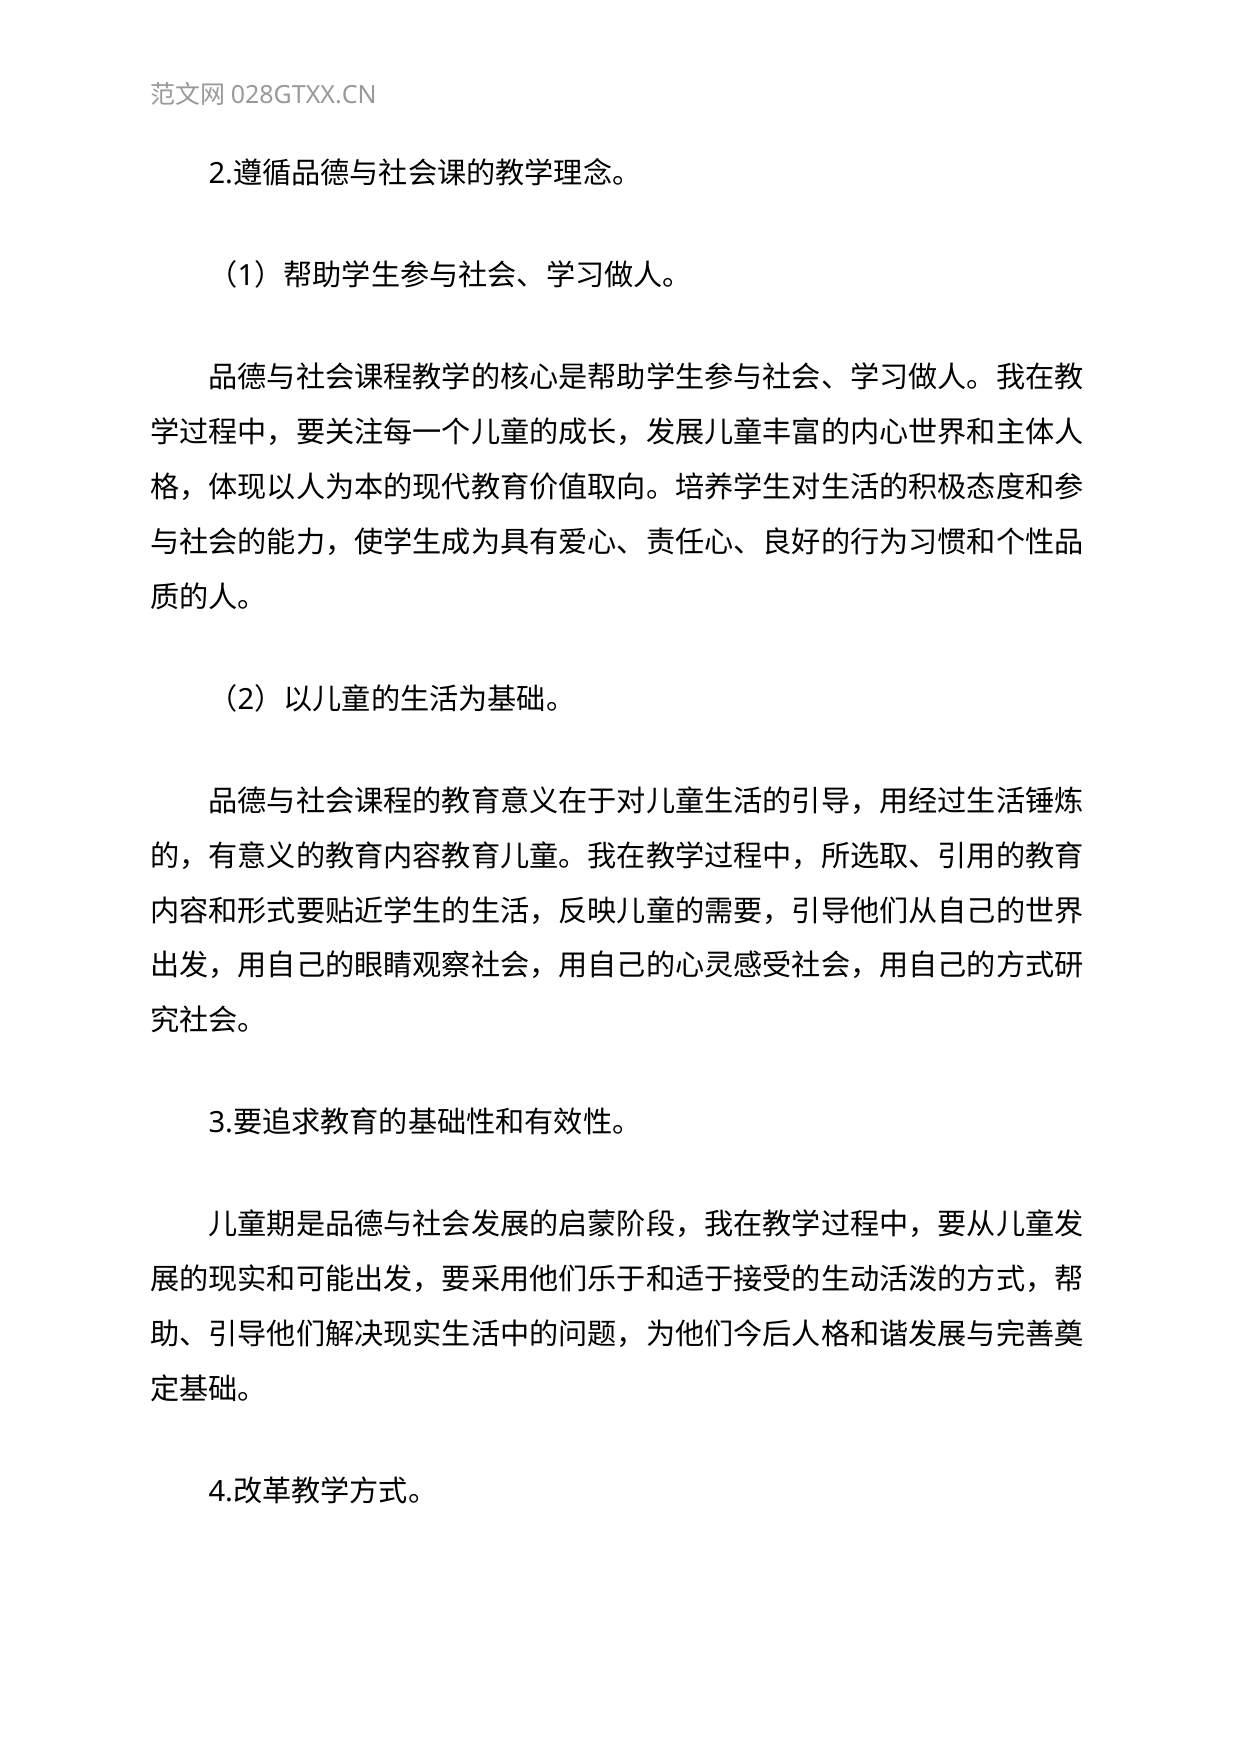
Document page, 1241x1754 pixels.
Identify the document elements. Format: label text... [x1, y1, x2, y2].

text 儿童期是品德与社会发展的启蒙阶段，我在教学过程中，要从儿童发展的现实和可能出发，要采用他们乐于和适于接受的生动活泼的方式，帮助、引导他们解决现实生活中的问题，为他们今后人格和谐发展与完善奠定基础。 [150, 1201, 1090, 1408]
text （1）帮助学生参与社会、学习做人。 [150, 252, 1090, 294]
text 品德与社会课程教学的核心是帮助学生参与社会、学习做人。我在教学过程中，要关注每一个儿童的成长，发展儿童丰富的内心世界和主体人格，体现以人为本的现代教育价值取向。培养学生对生活的积极态度和参与社会的能力，使学生成为具有爱心、责任心、良好的行为习惯和个性品质的人。 [150, 354, 1090, 616]
text 品德与社会课程的教育意义在于对儿童生活的引导，用经过生活锤炼的，有意义的教育内容教育儿童。我在教学过程中，所选取、引用的教育内容和形式要贴近学生的生活，反映儿童的需要，引导他们从自己的世界出发，用自己的眼睛观察社会，用自己的心灵感受社会，用自己的方式研究社会。 [150, 777, 1090, 1039]
text （2）以儿童的生活为基础。 [150, 675, 1090, 718]
text 4.改革教学方式。 [150, 1467, 1090, 1509]
text 2.遵循品德与社会课的教学理念。 [150, 150, 1090, 192]
text 3.要追求教育的基础性和有效性。 [150, 1099, 1090, 1141]
